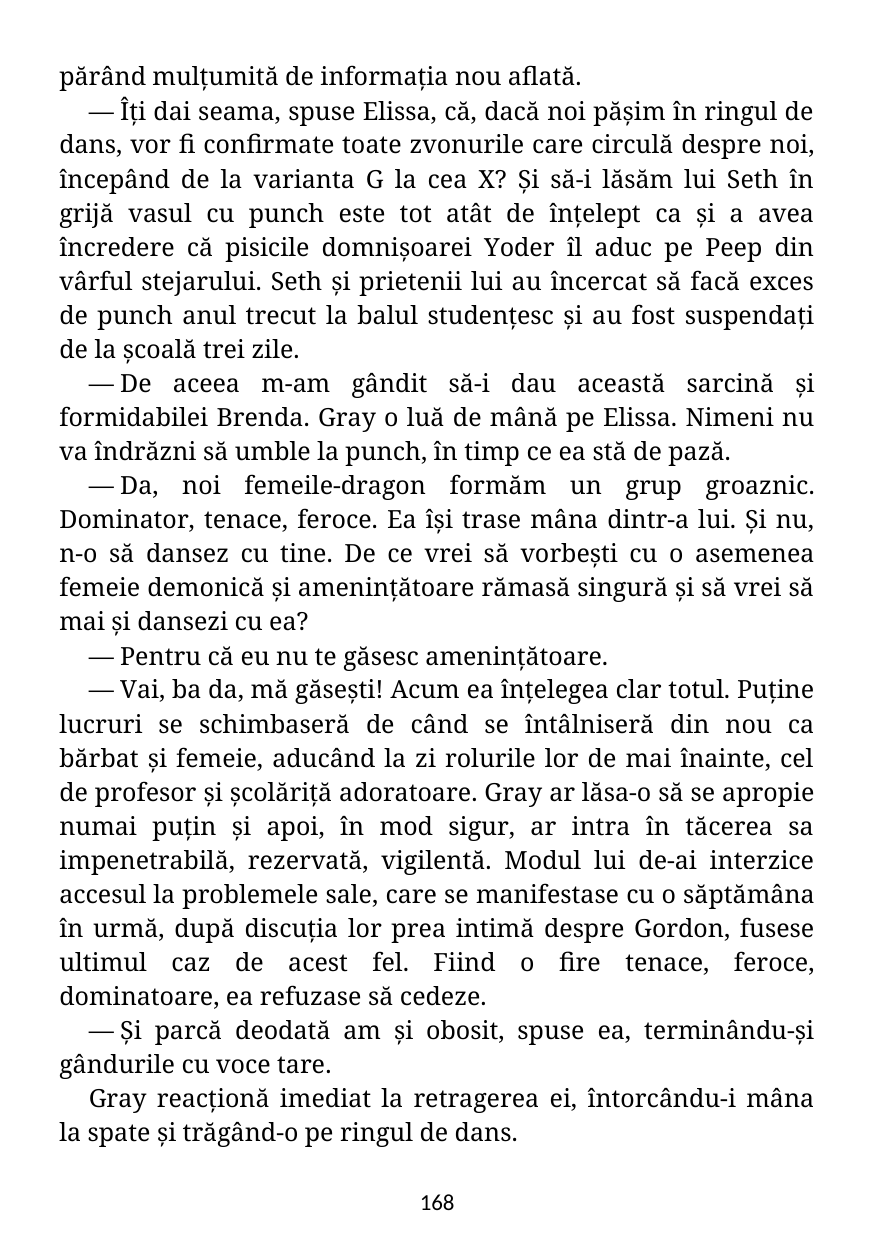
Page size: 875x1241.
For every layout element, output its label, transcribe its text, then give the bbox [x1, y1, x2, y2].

text — Da, noi femeile-dragon formăm un grup groaznic. Dominator, tenace, feroce. Ea îşi trase mâna dintr-a lui. Şi nu, n-o să dansez cu tine. De ce vrei să vorbeşti cu o asemenea femeie demonică şi ameninţătoare rămasă singură şi să vrei să mai şi dansezi cu ea? [59, 468, 815, 638]
text — Vai, ba da, mă găseşti! Acum ea înţelegea clar totul. Puţine lucruri se schimbaseră de când se întâlniseră din nou ca bărbat şi femeie, aducând la zi rolurile lor de mai înainte, cel de profesor şi şcolăriţă adoratoare. Gray ar lăsa-o să se apropie numai puţin şi apoi, în mod sigur, ar intra în tăcerea sa impenetrabilă, rezervată, vigilentă. Modul lui de-ai interzice accesul la problemele sale, care se manifestase cu o săptămâna în urmă, după discuţia lor prea intimă despre Gordon, fusese ultimul caz de acest fel. Fiind o fire tenace, feroce, dominatoare, ea refuzase să cedeze. [59, 672, 815, 1013]
text — De aceea m-am gândit să-i dau această sarcină şi formidabilei Brenda. Gray o luă de mână pe Elissa. Nimeni nu va îndrăzni să umble la punch, în timp ce ea stă de pază. [59, 366, 815, 468]
text — Îţi dai seama, spuse Elissa, că, dacă noi păşim în ringul de dans, vor fi confirmate toate zvonurile care circulă despre noi, începând de la varianta G la cea X? Şi să-i lăsăm lui Seth în grijă vasul cu punch este tot atât de înţelept ca şi a avea încredere că pisicile domnişoarei Yoder îl aduc pe Peep din vârful stejarului. Seth şi prietenii lui au încercat să facă exces de punch anul trecut la balul studenţesc şi au fost suspendaţi de la şcoală trei zile. [59, 93, 815, 366]
text Gray reacţionă imediat la retragerea ei, întorcându-i mâna la spate şi trăgând-o pe ringul de dans. [59, 1081, 815, 1149]
text — Şi parcă deodată am şi obosit, spuse ea, terminându-şi gândurile cu voce tare. [59, 1013, 815, 1081]
text — Pentru că eu nu te găsesc ameninţătoare. [59, 638, 815, 672]
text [59, 59, 815, 93]
